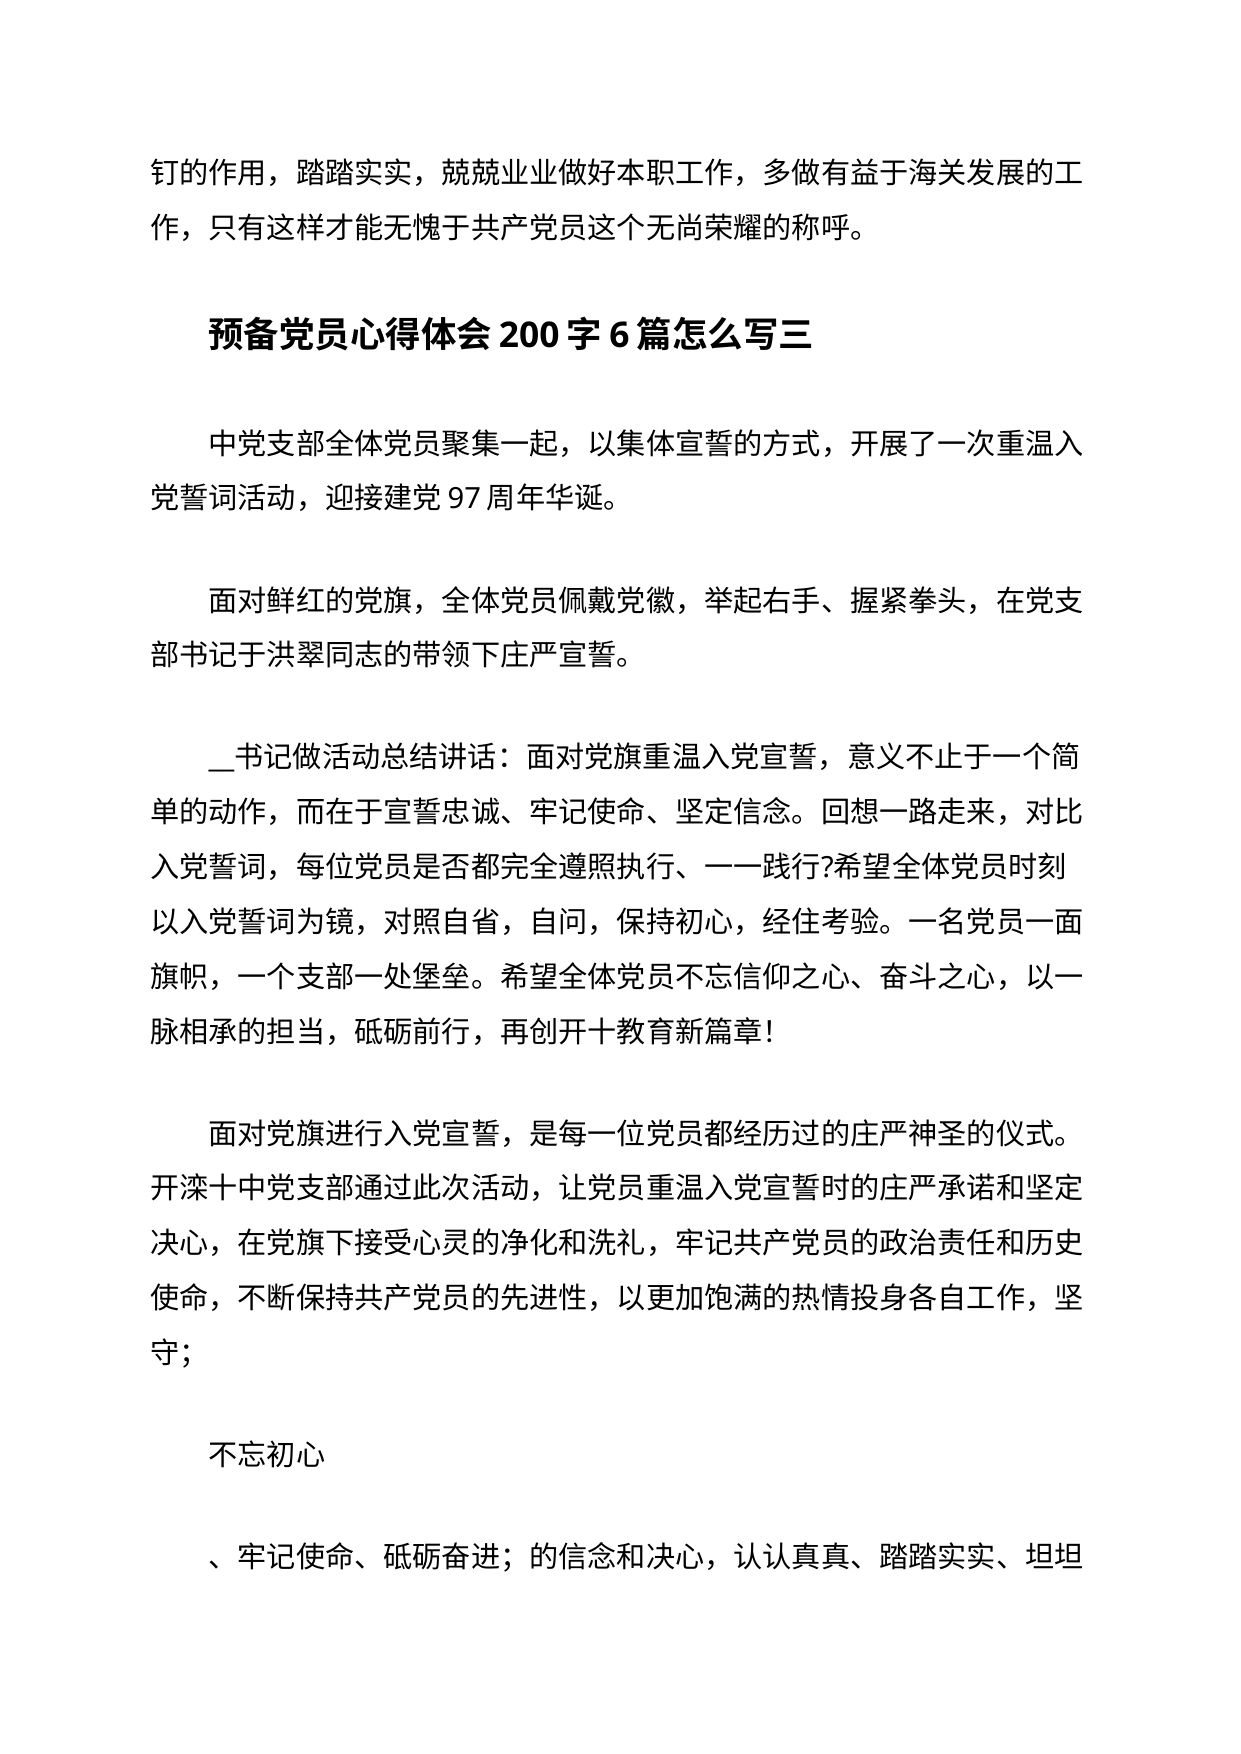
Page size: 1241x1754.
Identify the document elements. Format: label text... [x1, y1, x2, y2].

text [150, 150, 1090, 247]
text __书记做活动总结讲话：面对党旗重温入党宣誓，意义不止于一个简单的动作，而在于宣誓忠诚、牢记使命、坚定信念。回想一路走来，对比入党誓词，每位党员是否都完全遵照执行、一一践行?希望全体党员时刻以入党誓词为镜，对照自省，自问，保持初心，经住考验。一名党员一面旗帜，一个支部一处堡垒。希望全体党员不忘信仰之心、奋斗之心，以一脉相承的担当，砥砺前行，再创开十教育新篇章！ [150, 734, 1090, 1051]
text 面对党旗进行入党宣誓，是每一位党员都经历过的庄严神圣的仪式。开滦十中党支部通过此次活动，让党员重温入党宣誓时的庄严承诺和坚定决心，在党旗下接受心灵的净化和洗礼，牢记共产党员的政治责任和历史使命，不断保持共产党员的先进性，以更加饱满的热情投身各自工作，坚守； [150, 1110, 1090, 1372]
text 面对鲜红的党旗，全体党员佩戴党徽，举起右手、握紧拳头，在党支部书记于洪翠同志的带领下庄严宣誓。 [150, 577, 1090, 674]
text 中党支部全体党员聚集一起，以集体宣誓的方式，开展了一次重温入党誓词活动，迎接建党97周年华诞。 [150, 420, 1090, 517]
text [150, 1533, 1090, 1576]
text 不忘初心 [150, 1432, 1090, 1474]
text 预备党员心得体会200字6篇怎么写三 [150, 307, 1090, 358]
